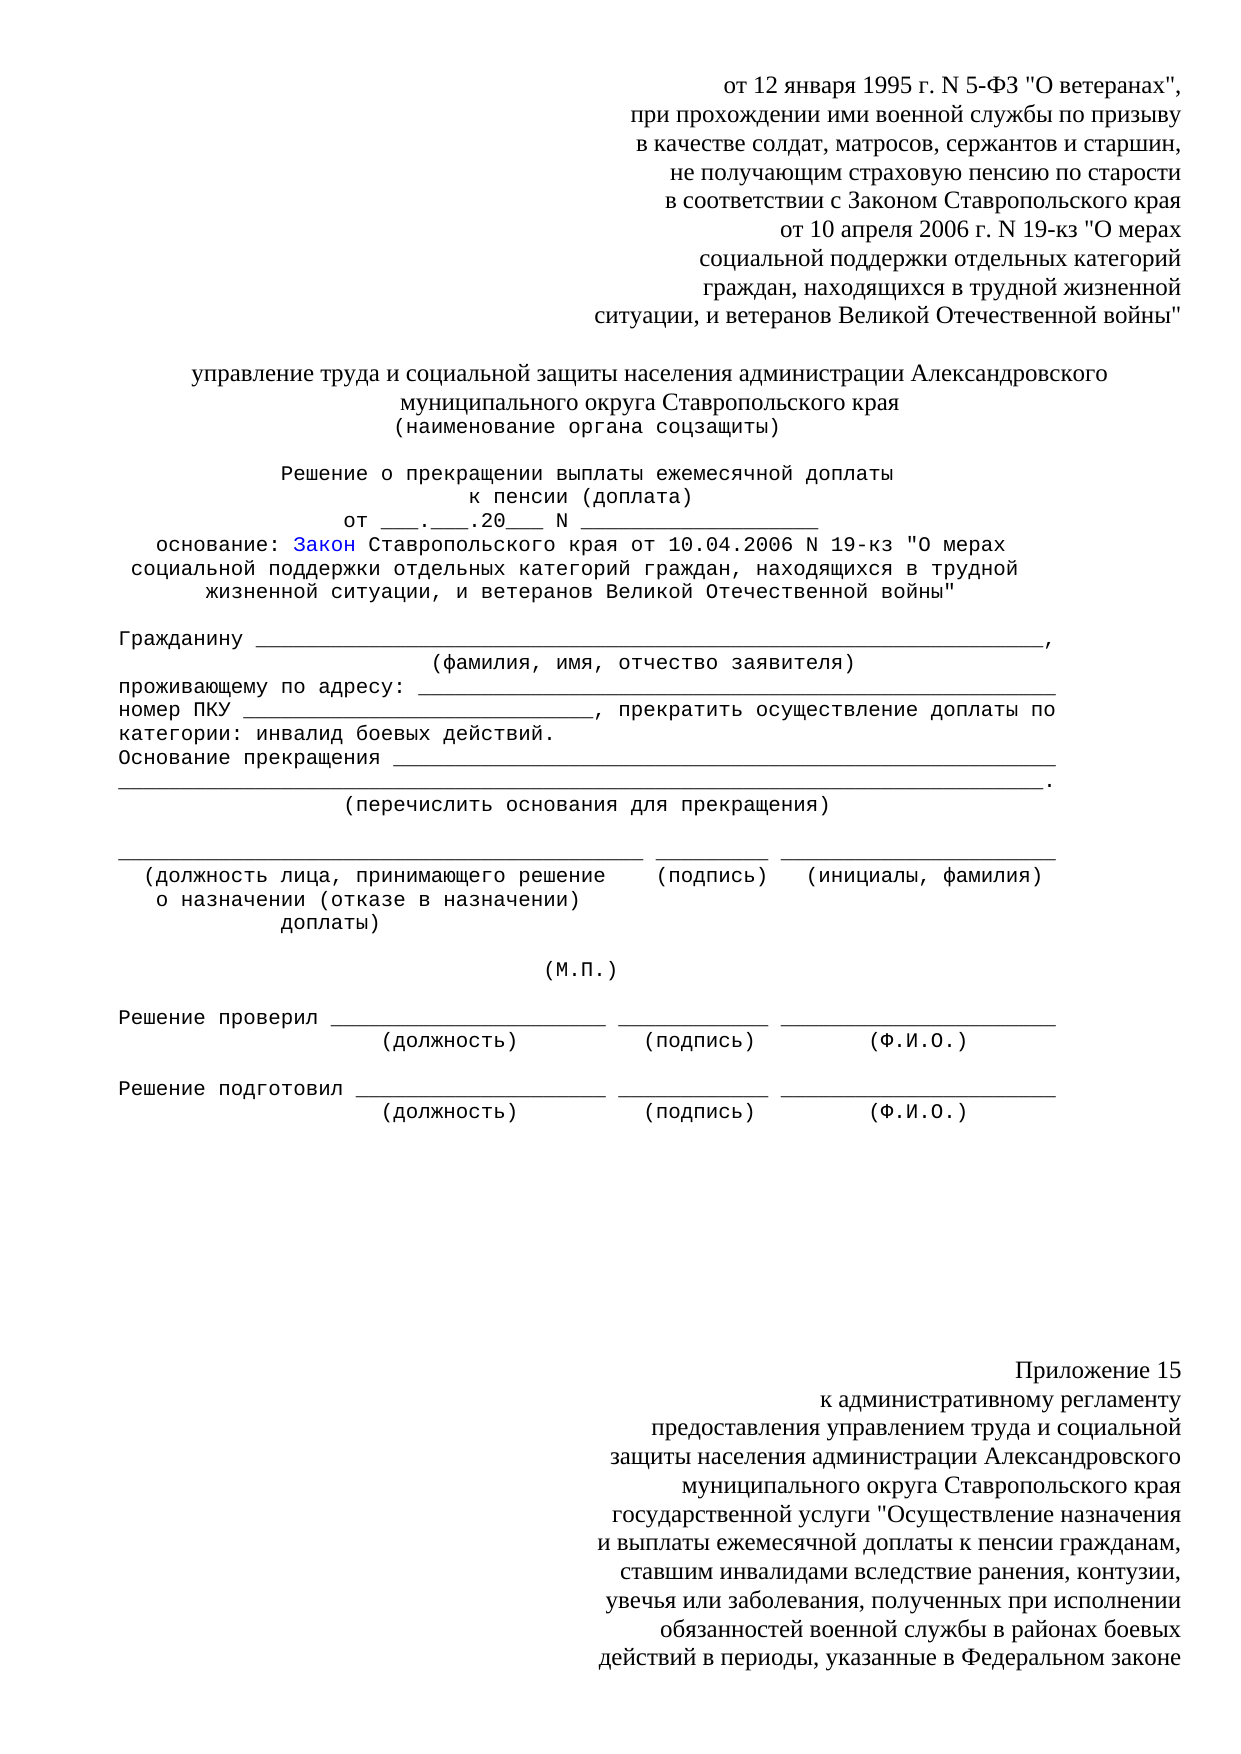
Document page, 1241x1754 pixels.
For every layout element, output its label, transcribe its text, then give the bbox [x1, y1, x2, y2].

text доплаты) [118, 912, 1181, 936]
text (наименование органа соцзащиты) [118, 416, 1181, 439]
text о назначении (отказе в назначении) [118, 888, 1181, 912]
text основание: Закон Ставропольского края от 10.04.2006 N 19-кз "О мерах [118, 534, 1181, 557]
text граждан, находящихся в трудной жизненной [118, 272, 1181, 301]
text Гражданину _______________________________________________________________, [118, 628, 1181, 652]
text Решение о прекращении выплаты ежемесячной доплаты [118, 463, 1181, 487]
text (фамилия, имя, отчество заявителя) [118, 652, 1181, 676]
text Решение проверил ______________________ ____________ ______________________ [118, 1007, 1181, 1030]
text в качестве солдат, матросов, сержантов и старшин, [118, 128, 1181, 157]
text ситуации, и ветеранов Великой Отечественной войны" [118, 301, 1181, 329]
text __________________________________________________________________________. [118, 770, 1181, 794]
text к пенсии (доплата) [118, 487, 1181, 510]
text (М.П.) [118, 959, 1181, 983]
text Приложение 15 [118, 1355, 1181, 1384]
text обязанностей военной службы в районах боевых [118, 1614, 1181, 1642]
text Основание прекращения _____________________________________________________ [118, 747, 1181, 770]
text не получающим страховую пенсию по старости [118, 157, 1181, 186]
text ставшим инвалидами вследствие ранения, контузии, [118, 1556, 1181, 1585]
text увечья или заболевания, полученных при исполнении [118, 1585, 1181, 1614]
text в соответствии с Законом Ставропольского края [118, 186, 1181, 214]
text __________________________________________ _________ ______________________ [118, 841, 1181, 865]
text (перечислить основания для прекращения) [118, 794, 1181, 818]
text при прохождении ими военной службы по призыву [118, 99, 1181, 128]
text управление труда и социальной защиты населения администрации Александровского [118, 358, 1181, 387]
text предоставления управлением труда и социальной [118, 1412, 1181, 1441]
text государственной услуги "Осуществление назначения [118, 1499, 1181, 1527]
text номер ПКУ ____________________________, прекратить осуществление доплаты по [118, 699, 1181, 723]
text категории: инвалид боевых действий. [118, 723, 1181, 747]
text социальной поддержки отдельных категорий [118, 243, 1181, 272]
text от 10 апреля 2006 г. N 19-кз "О мерах [118, 214, 1181, 243]
text (должность лица, принимающего решение (подпись) (инициалы, фамилия) [118, 865, 1181, 888]
text жизненной ситуации, и ветеранов Великой Отечественной войны" [118, 581, 1181, 605]
text от ___.___.20___ N ___________________ [118, 510, 1181, 534]
text (должность) (подпись) (Ф.И.О.) [118, 1030, 1181, 1054]
text защиты населения администрации Александровского [118, 1441, 1181, 1470]
text муниципального округа Ставропольского края [118, 387, 1181, 416]
text (должность) (подпись) (Ф.И.О.) [118, 1101, 1181, 1125]
text социальной поддержки отдельных категорий граждан, находящихся в трудной [118, 557, 1181, 581]
text Решение подготовил ____________________ ____________ ______________________ [118, 1078, 1181, 1101]
text муниципального округа Ставропольского края [118, 1470, 1181, 1499]
text проживающему по адресу: ___________________________________________________ [118, 676, 1181, 699]
text действий в периоды, указанные в Федеральном законе [118, 1642, 1181, 1671]
text и выплаты ежемесячной доплаты к пенсии гражданам, [118, 1527, 1181, 1556]
text к административному регламенту [118, 1384, 1181, 1412]
text от 12 января 1995 г. N 5-ФЗ "О ветеранах", [118, 71, 1181, 99]
